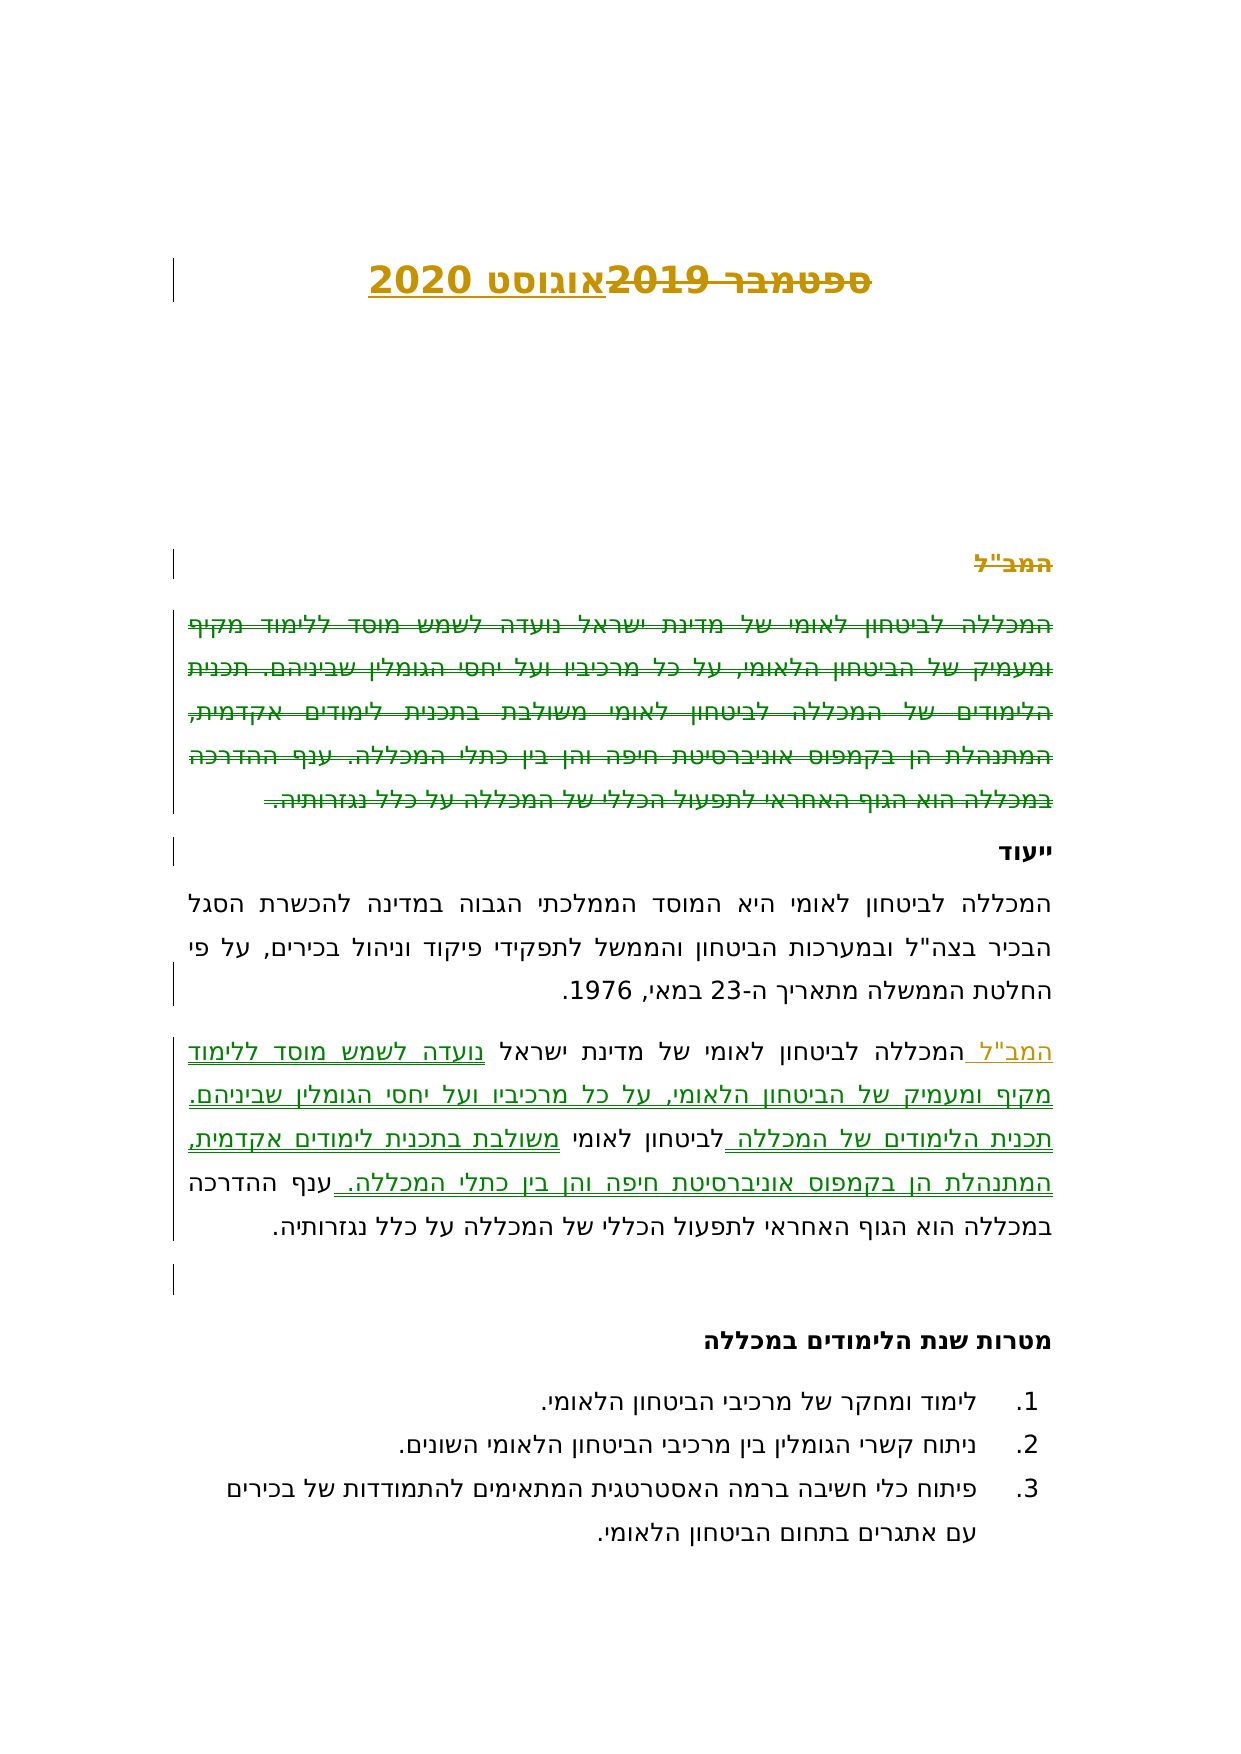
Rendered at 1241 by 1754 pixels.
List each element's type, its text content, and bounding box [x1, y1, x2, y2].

list ניתוח קשרי הגומלין בין מרכיבי הביטחון הלאומי השונים. [187, 1431, 1015, 1460]
text מטרות שנת הלימודים במכללה [187, 1326, 1053, 1356]
list לימוד ומחקר של מרכיבי הביטחון הלאומי. [187, 1387, 1015, 1416]
list פיתוח כלי חשיבה ברמה האסטרטגית המתאימים להתמודדות של בכירים עם אתגרים בתחום הביטחון הלאומי. [187, 1474, 1015, 1547]
text המכללה לביטחון לאומי היא המוסד הממלכתי הגבוה במדינה להכשרת הסגל הבכיר בצה"ל ובמערכות הביטחון והממשל לתפקידי פיקוד וניהול בכירים, על פי החלטת הממשלה מתאריך ה-23 במאי, 1976. [187, 889, 1053, 1006]
text ייעוד [187, 837, 1053, 866]
